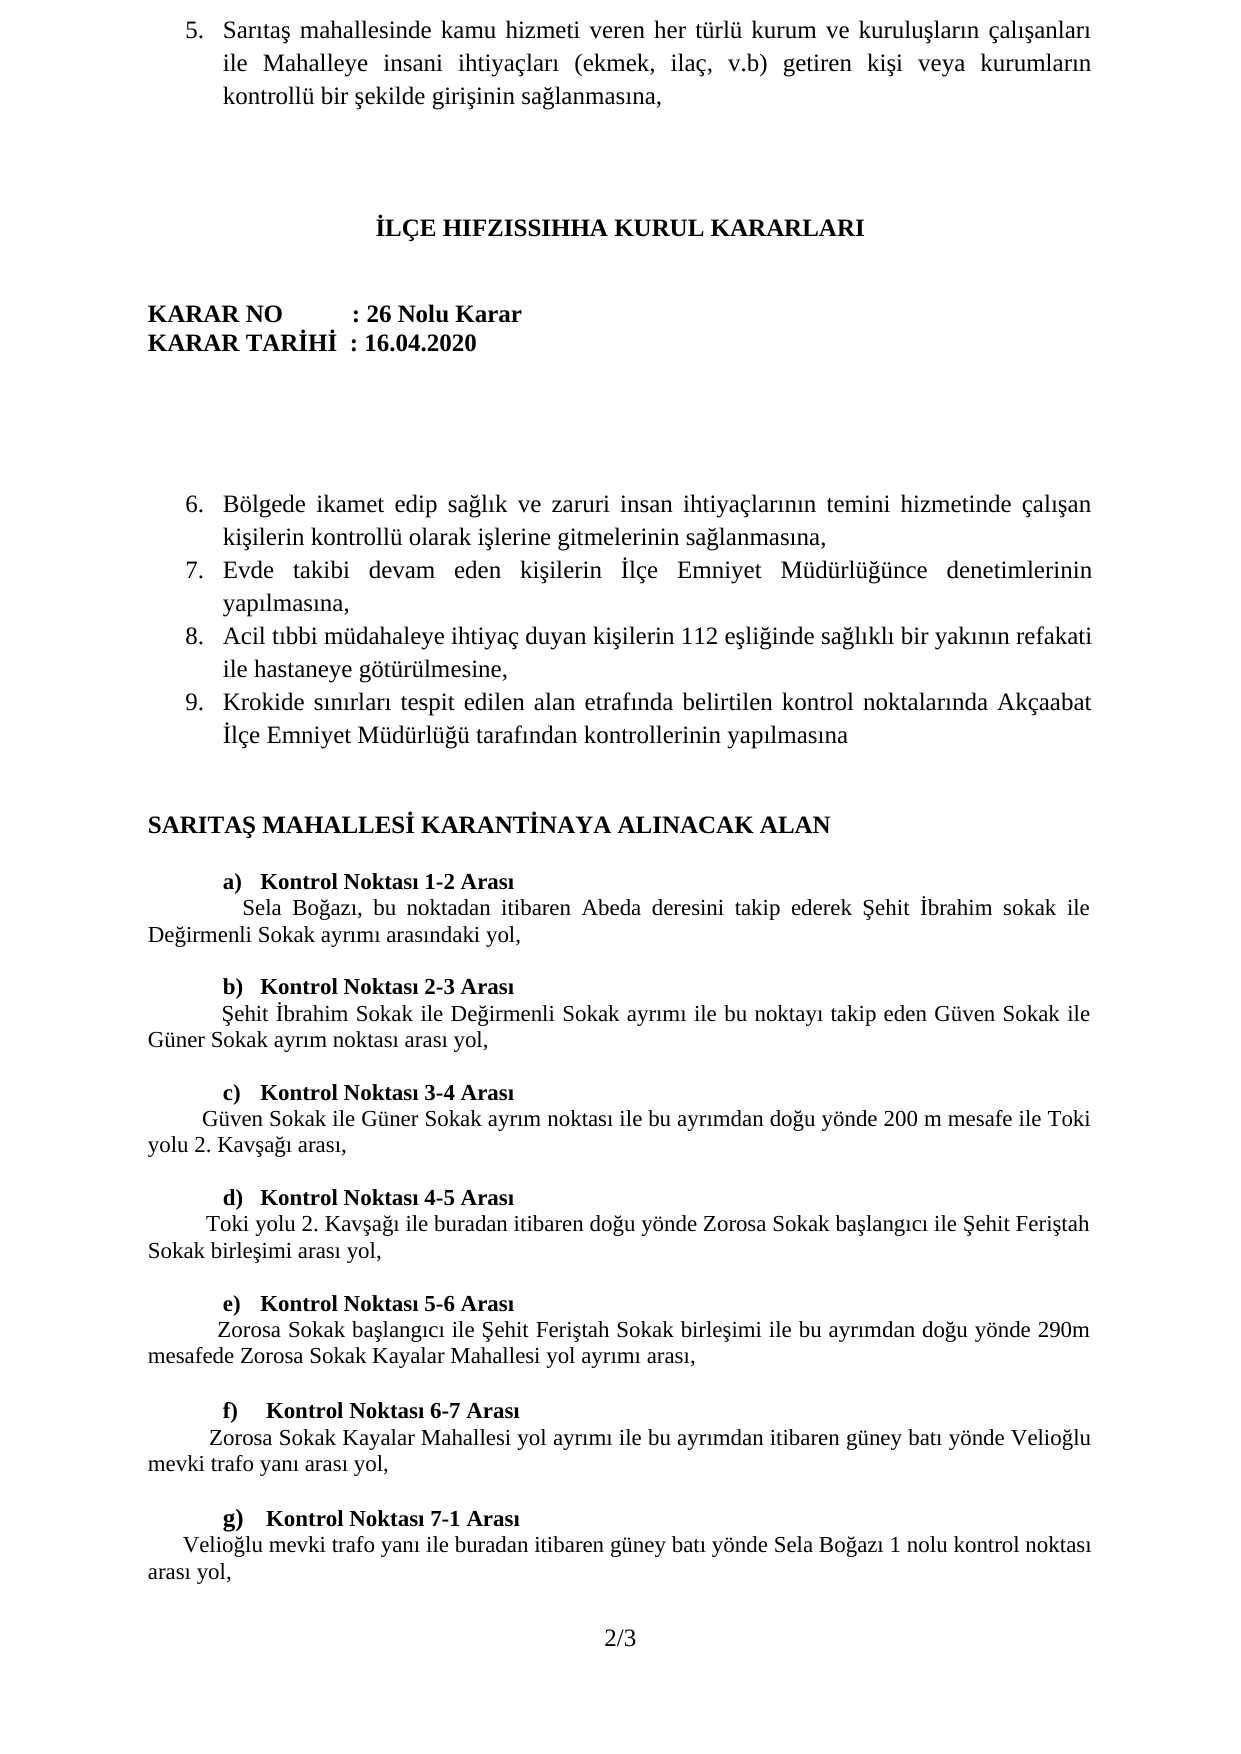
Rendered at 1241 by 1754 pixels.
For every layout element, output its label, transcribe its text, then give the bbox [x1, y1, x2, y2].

list Kontrol Noktası 1-2 Arası [223, 868, 1093, 894]
list Kontrol Noktası 6-7 Arası [223, 1395, 1093, 1424]
text Sela Boğazı, bu noktadan itibaren Abeda deresini takip ederek Şehit İbrahim sokak ile Değirmenli Sokak ayrımı arasındaki yol, [148, 894, 1093, 947]
text Zorosa Sokak başlangıcı ile Şehit Feriştah Sokak birleşimi ile bu ayrımdan doğu yönde 290m mesafede Zorosa Sokak Kayalar Mahallesi yol ayrımı arası, [148, 1316, 1093, 1369]
text Velioğlu mevki trafo yanı ile buradan itibaren güney batı yönde Sela Boğazı 1 nolu kontrol noktası arası yol, [148, 1532, 1093, 1584]
text Şehit İbrahim Sokak ile Değirmenli Sokak ayrımı ile bu noktayı takip eden Güven Sokak ile Güner Sokak ayrım noktası arası yol, [148, 1000, 1093, 1052]
list Kontrol Noktası 2-3 Arası [223, 973, 1093, 1000]
list Kontrol Noktası 3-4 Arası [223, 1079, 1093, 1105]
text İLÇE HIFZISSIHHA KURUL KARARLARI [148, 213, 1093, 242]
list Kontrol Noktası 4-5 Arası [223, 1184, 1093, 1211]
list Kontrol Noktası 5-6 Arası [223, 1289, 1093, 1316]
list Bölgede ikamet edip sağlık ve zaruri insan ihtiyaçlarının temini hizmetinde çalışan kişilerin kontrollü olarak işlerine gitmelerinin sağlanmasına, [185, 489, 1093, 551]
text Toki yolu 2. Kavşağı ile buradan itibaren doğu yönde Zorosa Sokak başlangıcı ile Şehit Feriştah Sokak birleşimi arası yol, [148, 1211, 1093, 1263]
text KARAR NO : 26 Nolu Karar [148, 299, 1093, 328]
list Evde takibi devam eden kişilerin İlçe Emniyet Müdürlüğünce denetimlerinin yapılmasına, [185, 555, 1093, 617]
text KARAR TARİHİ : 16.04.2020 [148, 328, 1093, 357]
list Kontrol Noktası 7-1 Arası [223, 1503, 1093, 1532]
text Güven Sokak ile Güner Sokak ayrım noktası ile bu ayrımdan doğu yönde 200 m mesafe ile Toki yolu 2. Kavşağı arası, [148, 1105, 1093, 1158]
list Sarıtaş mahallesinde kamu hizmeti veren her türlü kurum ve kuruluşların çalışanları ile Mahalleye insani ihtiyaçları (ekmek, ilaç, v.b) getiren kişi veya kurumların kontrollü bir şekilde girişinin sağlanmasına, [185, 15, 1093, 109]
list Krokide sınırları tespit edilen alan etrafında belirtilen kontrol noktalarında Akçaabat İlçe Emniyet Müdürlüğü tarafından kontrollerinin yapılmasına [185, 687, 1093, 749]
text Zorosa Sokak Kayalar Mahallesi yol ayrımı ile bu ayrımdan itibaren güney batı yönde Velioğlu mevki trafo yanı arası yol, [148, 1424, 1093, 1476]
list Acil tıbbi müdahaleye ihtiyaç duyan kişilerin 112 eşliğinde sağlıklı bir yakının refakati ile hastaneye götürülmesine, [185, 621, 1093, 683]
text SARITAŞ MAHALLESİ KARANTİNAYA ALINACAK ALAN [148, 810, 1093, 839]
